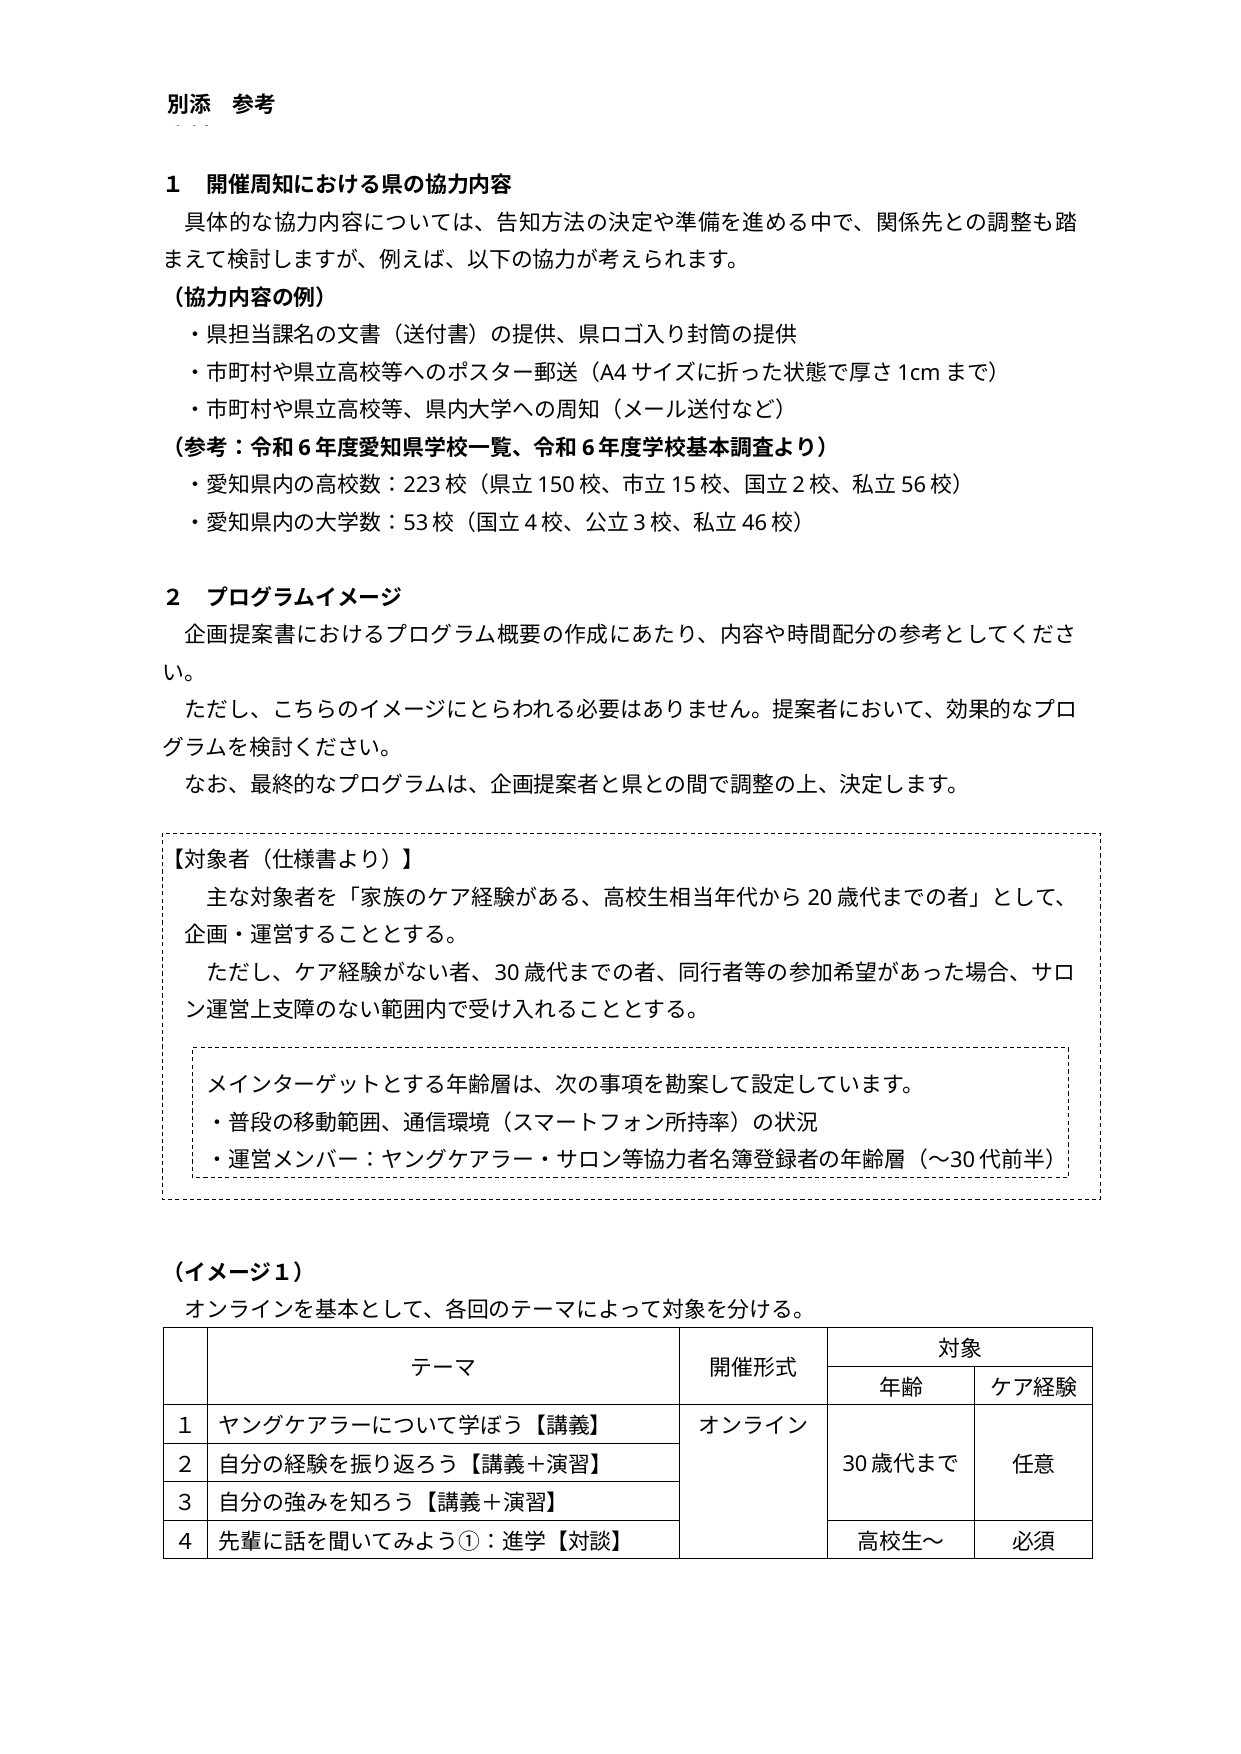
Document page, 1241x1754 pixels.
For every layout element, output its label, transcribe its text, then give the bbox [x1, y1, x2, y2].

text ・普段の移動範囲、通信環境（スマートフォン所持率）の状況 [162, 1102, 1078, 1139]
text 【対象者（仕様書より）】 [162, 839, 1078, 877]
table_cell ２ [164, 1444, 207, 1481]
text オンラインを基本として、各回のテーマによって対象を分ける。 [184, 1289, 1078, 1327]
table_cell 任意 [975, 1405, 1092, 1520]
text ・愛知県内の大学数：53校（国立4校、公立3校、私立46校） [162, 502, 1078, 539]
table_cell 自分の経験を振り返ろう【講義＋演習】 [208, 1444, 679, 1481]
text （参考：令和6年度愛知県学校一覧、令和6年度学校基本調査より） [162, 427, 1078, 464]
text ・運営メンバー：ヤングケアラー・サロン等協力者名簿登録者の年齢層（～30代前半） [162, 1139, 1078, 1177]
text （イメージ１） [162, 1252, 1078, 1289]
table_header 対象 [828, 1328, 1092, 1366]
text メインターゲットとする年齢層は、次の事項を勘案して設定しています。 [162, 1064, 1078, 1102]
table_cell ４ [164, 1521, 207, 1558]
text 企画提案書におけるプログラム概要の作成にあたり、内容や時間配分の参考としてください。 [162, 614, 1078, 689]
text ・県担当課名の文書（送付書）の提供、県ロゴ入り封筒の提供 [162, 314, 1078, 352]
table_header 開催形式 [680, 1328, 827, 1404]
text ２ プログラムイメージ [162, 577, 1078, 614]
table_cell 高校生～ 大学生相当 [828, 1521, 974, 1558]
table_cell 年齢 [828, 1367, 974, 1404]
table_header テーマ [208, 1328, 679, 1404]
text なお、最終的なプログラムは、企画提案者と県との間で調整の上、決定します。 [162, 764, 1078, 802]
table_header [164, 1328, 207, 1404]
table_cell ケア経験 [975, 1367, 1092, 1404]
text ・愛知県内の高校数：223校（県立150校、市立15校、国立2校、私立56校） [162, 464, 1078, 502]
table_cell 必須 [975, 1521, 1092, 1558]
text （協力内容の例） [162, 277, 1078, 314]
table_cell ヤングケアラーについて学ぼう【講義】 [208, 1405, 679, 1443]
text 主な対象者を「家族のケア経験がある、高校生相当年代から20歳代までの者」として、企画・運営することとする。 [184, 877, 1078, 952]
table_cell １ [164, 1405, 207, 1443]
table_cell オンライン [680, 1405, 827, 1558]
text ただし、こちらのイメージにとらわれる必要はありません。提案者において、効果的なプログラムを検討ください。 [162, 689, 1078, 764]
text ・市町村や県立高校等へのポスター郵送（A4サイズに折った状態で厚さ1cmまで） [162, 352, 1078, 389]
text ただし、ケア経験がない者、30歳代までの者、同行者等の参加希望があった場合、サロン運営上支障のない範囲内で受け入れることとする。 [184, 952, 1078, 1027]
table_cell 先輩に話を聞いてみよう①：進学【対談】 [208, 1521, 679, 1558]
text １ 開催周知における県の協力内容 [162, 164, 1078, 202]
table_cell ３ [164, 1482, 207, 1520]
table_cell 自分の強みを知ろう【講義＋演習】 [208, 1482, 679, 1520]
table_cell 30歳代まで [828, 1405, 974, 1520]
text 具体的な協力内容については、告知方法の決定や準備を進める中で、関係先との調整も踏まえて検討しますが、例えば、以下の協力が考えられます。 [162, 202, 1078, 277]
text ・市町村や県立高校等、県内大学への周知（メール送付など） [162, 389, 1078, 427]
